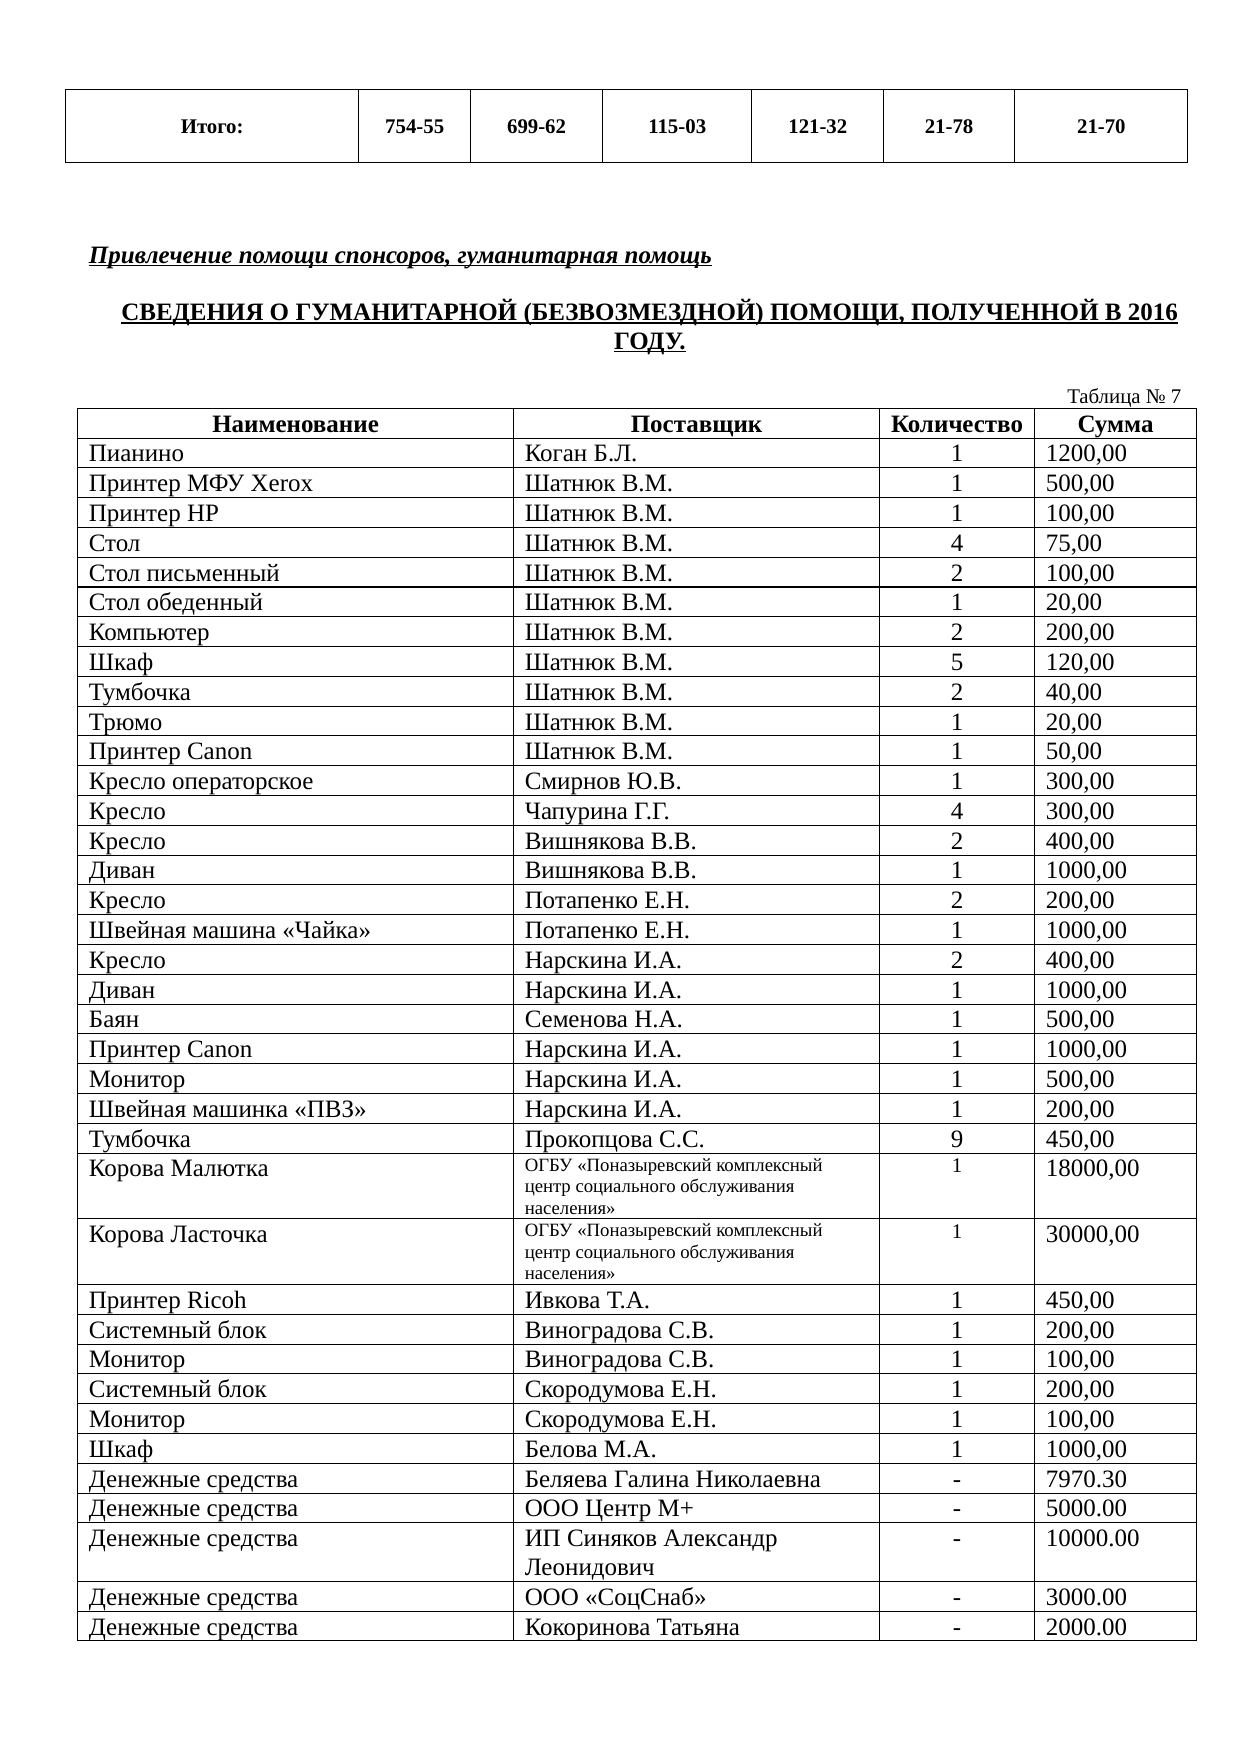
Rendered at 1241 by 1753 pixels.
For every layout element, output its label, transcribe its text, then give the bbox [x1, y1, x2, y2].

table_cell Трюмо [78, 707, 513, 735]
table_cell Денежные средства [78, 1494, 513, 1522]
table_cell Принтер Canon [78, 736, 513, 765]
table_cell ООО Центр М+ [514, 1494, 879, 1522]
table_cell Принтер Ricoh [78, 1285, 513, 1314]
table_cell 1000,00 [1035, 856, 1196, 884]
table_cell Денежные средства [78, 1582, 513, 1611]
table_cell 400,00 [1035, 826, 1196, 854]
table_cell Шатнюк В.М. [514, 468, 879, 497]
table_cell 115-03 [603, 90, 751, 162]
table_cell 1 [880, 1005, 1034, 1033]
table_cell 300,00 [1035, 766, 1196, 795]
table_header Наименование [78, 409, 513, 437]
table_cell Семенова Н.А. [514, 1005, 879, 1033]
table_cell Принтер Canon [78, 1034, 513, 1063]
table_cell 450,00 [1035, 1124, 1196, 1152]
table_cell 1 [880, 915, 1034, 944]
table_header Поставщик [514, 409, 879, 437]
table_cell Кресло [78, 885, 513, 914]
table_cell 2 [880, 617, 1034, 646]
text СВЕДЕНИЯ О ГУМАНИТАРНОЙ (БЕЗВОЗМЕЗДНОЙ) ПОМОЩИ, ПОЛУЧЕННОЙ В 2016 ГОДУ. [118, 297, 1181, 355]
table_cell 200,00 [1035, 617, 1196, 646]
table_cell Системный блок [78, 1374, 513, 1403]
table_cell 200,00 [1035, 1094, 1196, 1123]
table_cell Баян [78, 1005, 513, 1033]
table_cell Пианино [78, 439, 513, 467]
table_cell 5000.00 [1035, 1494, 1196, 1522]
table_cell Скородумова Е.Н. [514, 1404, 879, 1433]
table_cell Шатнюк В.М. [514, 588, 879, 616]
table_cell Нарскина И.А. [514, 975, 879, 1003]
table_cell 18000,00 [1035, 1154, 1196, 1218]
table_cell Швейная машина «Чайка» [78, 915, 513, 944]
table_cell Монитор [78, 1064, 513, 1093]
table_cell 1 [880, 498, 1034, 527]
table_cell Кресло [78, 945, 513, 974]
table_cell 100,00 [1035, 498, 1196, 527]
table_cell Денежные средства [78, 1464, 513, 1492]
table_cell Шатнюк В.М. [514, 707, 879, 735]
table_cell 1 [880, 1404, 1034, 1433]
table_cell Диван [78, 975, 513, 1003]
table_cell Принтер HP [78, 498, 513, 527]
table_cell - [880, 1612, 1034, 1640]
table_cell 1 [880, 588, 1034, 616]
table_cell 1 [880, 766, 1034, 795]
table_cell 400,00 [1035, 945, 1196, 974]
text Привлечение помощи спонсоров, гуманитарная помощь [74, 240, 1181, 268]
table_cell ОГБУ «Поназыревский комплексный центр социального обслуживания населения» [514, 1219, 879, 1284]
table_cell Тумбочка [78, 677, 513, 706]
table_cell 1 [880, 856, 1034, 884]
table_cell Монитор [78, 1345, 513, 1373]
table_cell 21-70 [1015, 90, 1187, 162]
table_cell Скородумова Е.Н. [514, 1374, 879, 1403]
table_cell - [880, 1464, 1034, 1492]
table_cell Кресло [78, 826, 513, 854]
table_cell 1 [880, 736, 1034, 765]
table_cell 100,00 [1035, 558, 1196, 586]
table_header Сумма [1035, 409, 1196, 437]
table_cell Итого: [66, 90, 358, 162]
table_cell 1 [880, 1434, 1034, 1463]
table_cell 3000.00 [1035, 1582, 1196, 1611]
table_cell 2000.00 [1035, 1612, 1196, 1640]
table_cell 1 [880, 1345, 1034, 1373]
table_cell 2 [880, 885, 1034, 914]
table_cell 1 [880, 1094, 1034, 1123]
table_cell Шатнюк В.М. [514, 528, 879, 557]
table_cell ИП Синяков Александр Леонидович [514, 1523, 879, 1581]
table_cell 30000,00 [1035, 1219, 1196, 1284]
table_cell Шкаф [78, 647, 513, 676]
table_cell 2 [880, 677, 1034, 706]
table_header Количество [880, 409, 1034, 437]
table_cell 754-55 [359, 90, 470, 162]
table_cell 2 [880, 826, 1034, 854]
table_cell Чапурина Г.Г. [514, 796, 879, 825]
table_cell 20,00 [1035, 588, 1196, 616]
table_cell Ивкова Т.А. [514, 1285, 879, 1314]
table_cell 1200,00 [1035, 439, 1196, 467]
table_cell 450,00 [1035, 1285, 1196, 1314]
table_cell 5 [880, 647, 1034, 676]
table_cell 1 [880, 975, 1034, 1003]
table_cell Диван [78, 856, 513, 884]
table_cell Принтер МФУ Xerox [78, 468, 513, 497]
table_cell 699-62 [471, 90, 602, 162]
table_cell 1 [880, 468, 1034, 497]
table_cell Стол обеденный [78, 588, 513, 616]
table_cell 75,00 [1035, 528, 1196, 557]
table_cell 1 [880, 1219, 1034, 1284]
table_cell 4 [880, 796, 1034, 825]
table_cell 1000,00 [1035, 975, 1196, 1003]
table_cell 9 [880, 1124, 1034, 1152]
table_cell 1 [880, 1064, 1034, 1093]
table_cell 1 [880, 439, 1034, 467]
table_cell 500,00 [1035, 1064, 1196, 1093]
table_cell 1000,00 [1035, 1434, 1196, 1463]
table_cell Стол [78, 528, 513, 557]
table_cell 1 [880, 707, 1034, 735]
table_cell 1000,00 [1035, 915, 1196, 944]
table_cell Кресло операторское [78, 766, 513, 795]
table_cell Монитор [78, 1404, 513, 1433]
table_cell Шатнюк В.М. [514, 498, 879, 527]
table_cell - [880, 1494, 1034, 1522]
table_cell 4 [880, 528, 1034, 557]
table_cell Прокопцова С.С. [514, 1124, 879, 1152]
table_cell Швейная машинка «ПВЗ» [78, 1094, 513, 1123]
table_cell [514, 1612, 879, 1640]
table_cell Коган Б.Л. [514, 439, 879, 467]
table_cell 200,00 [1035, 1315, 1196, 1343]
table_cell Корова Ласточка [78, 1219, 513, 1284]
table_cell Шатнюк В.М. [514, 736, 879, 765]
table_cell Компьютер [78, 617, 513, 646]
table_cell Денежные средства [78, 1523, 513, 1581]
table_cell Смирнов Ю.В. [514, 766, 879, 795]
text Таблица № 7 [118, 383, 1181, 408]
table_cell 20,00 [1035, 707, 1196, 735]
table_cell Виноградова С.В. [514, 1315, 879, 1343]
table_cell 120,00 [1035, 647, 1196, 676]
table_cell Вишнякова В.В. [514, 856, 879, 884]
table_cell Кресло [78, 796, 513, 825]
table_cell Системный блок [78, 1315, 513, 1343]
table_cell 500,00 [1035, 468, 1196, 497]
table_cell Шатнюк В.М. [514, 617, 879, 646]
table_cell Нарскина И.А. [514, 945, 879, 974]
table_cell ООО «СоцСнаб» [514, 1582, 879, 1611]
table_cell 121-32 [752, 90, 883, 162]
table_cell Шатнюк В.М. [514, 677, 879, 706]
table_cell Вишнякова В.В. [514, 826, 879, 854]
table_cell Белова М.А. [514, 1434, 879, 1463]
table_cell 40,00 [1035, 677, 1196, 706]
table_cell Шатнюк В.М. [514, 558, 879, 586]
table_cell Тумбочка [78, 1124, 513, 1152]
table_cell 2 [880, 945, 1034, 974]
table_cell Денежные средства [78, 1612, 513, 1640]
table_cell 300,00 [1035, 796, 1196, 825]
table_cell 200,00 [1035, 885, 1196, 914]
table_cell - [880, 1523, 1034, 1581]
table_cell Потапенко Е.Н. [514, 915, 879, 944]
table_cell 1 [880, 1034, 1034, 1063]
table_cell 7970.30 [1035, 1464, 1196, 1492]
table_cell Потапенко Е.Н. [514, 885, 879, 914]
table_cell 1 [880, 1374, 1034, 1403]
table_cell Корова Малютка [78, 1154, 513, 1218]
table_cell - [880, 1582, 1034, 1611]
table_cell 1 [880, 1315, 1034, 1343]
table_cell 100,00 [1035, 1345, 1196, 1373]
table_cell Шкаф [78, 1434, 513, 1463]
table_cell 21-78 [884, 90, 1014, 162]
table_cell Шатнюк В.М. [514, 647, 879, 676]
table_cell ОГБУ «Поназыревский комплексный центр социального обслуживания населения» [514, 1154, 879, 1218]
table_cell Беляева Галина Николаевна [514, 1464, 879, 1492]
table_cell 10000.00 [1035, 1523, 1196, 1581]
table_cell 1000,00 [1035, 1034, 1196, 1063]
table_cell Нарскина И.А. [514, 1094, 879, 1123]
table_cell 500,00 [1035, 1005, 1196, 1033]
table_cell Виноградова С.В. [514, 1345, 879, 1373]
table_cell Нарскина И.А. [514, 1064, 879, 1093]
table_cell 100,00 [1035, 1404, 1196, 1433]
table_cell 50,00 [1035, 736, 1196, 765]
table_cell Нарскина И.А. [514, 1034, 879, 1063]
table_cell 1 [880, 1285, 1034, 1314]
table_cell Стол письменный [78, 558, 513, 586]
table_cell 2 [880, 558, 1034, 586]
table_cell 200,00 [1035, 1374, 1196, 1403]
table_cell 1 [880, 1154, 1034, 1218]
